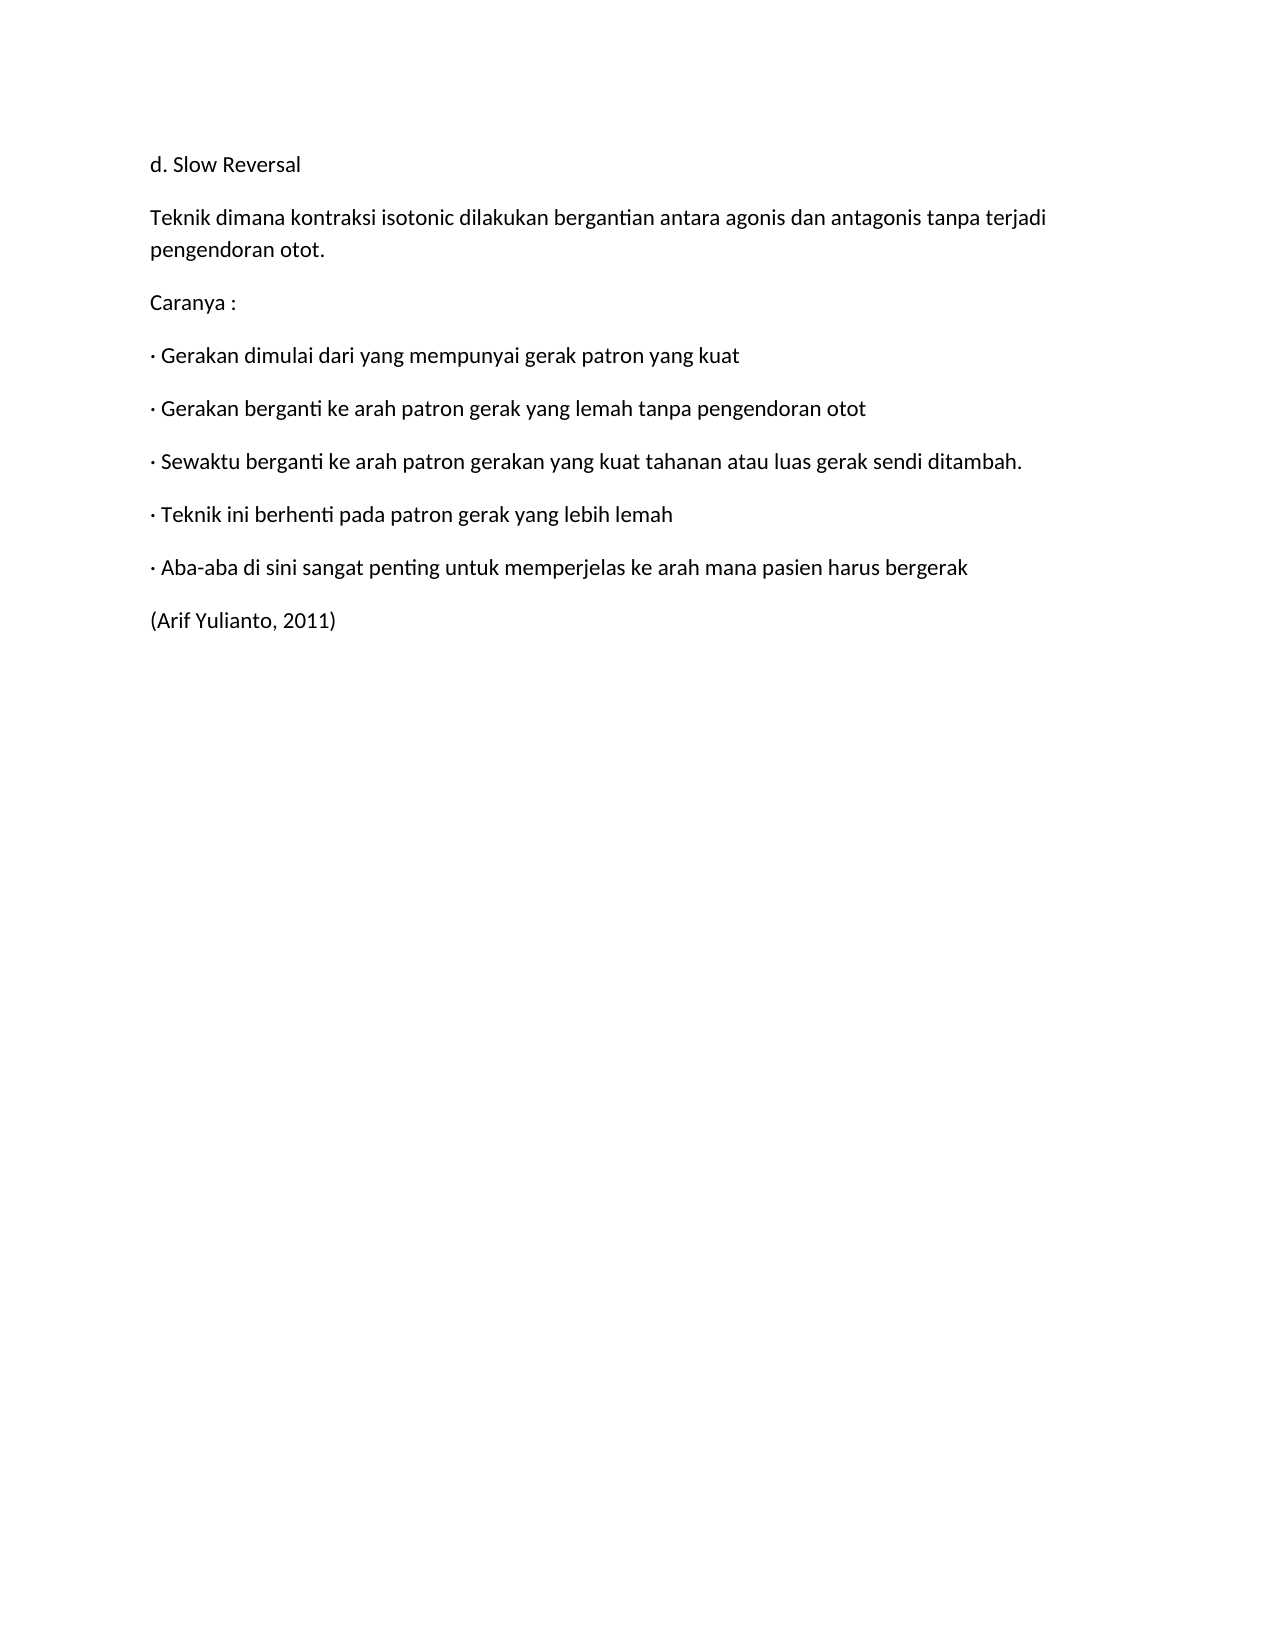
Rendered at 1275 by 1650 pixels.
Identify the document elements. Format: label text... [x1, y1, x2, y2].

text · Gerakan dimulai dari yang mempunyai gerak patron yang kuat [150, 341, 1125, 369]
text · Aba-aba di sini sangat penting untuk memperjelas ke arah mana pasien harus bergerak [150, 553, 1125, 581]
text (Arif Yulianto, 2011) [150, 606, 1125, 634]
text Caranya : [150, 288, 1125, 316]
text · Gerakan berganti ke arah patron gerak yang lemah tanpa pengendoran otot [150, 394, 1125, 422]
text d. Slow Reversal [150, 150, 1125, 178]
text · Teknik ini berhenti pada patron gerak yang lebih lemah [150, 500, 1125, 528]
text Teknik dimana kontraksi isotonic dilakukan bergantian antara agonis dan antagonis tanpa terjadi pengendoran otot. [150, 203, 1125, 263]
text · Sewaktu berganti ke arah patron gerakan yang kuat tahanan atau luas gerak sendi ditambah. [150, 447, 1125, 475]
